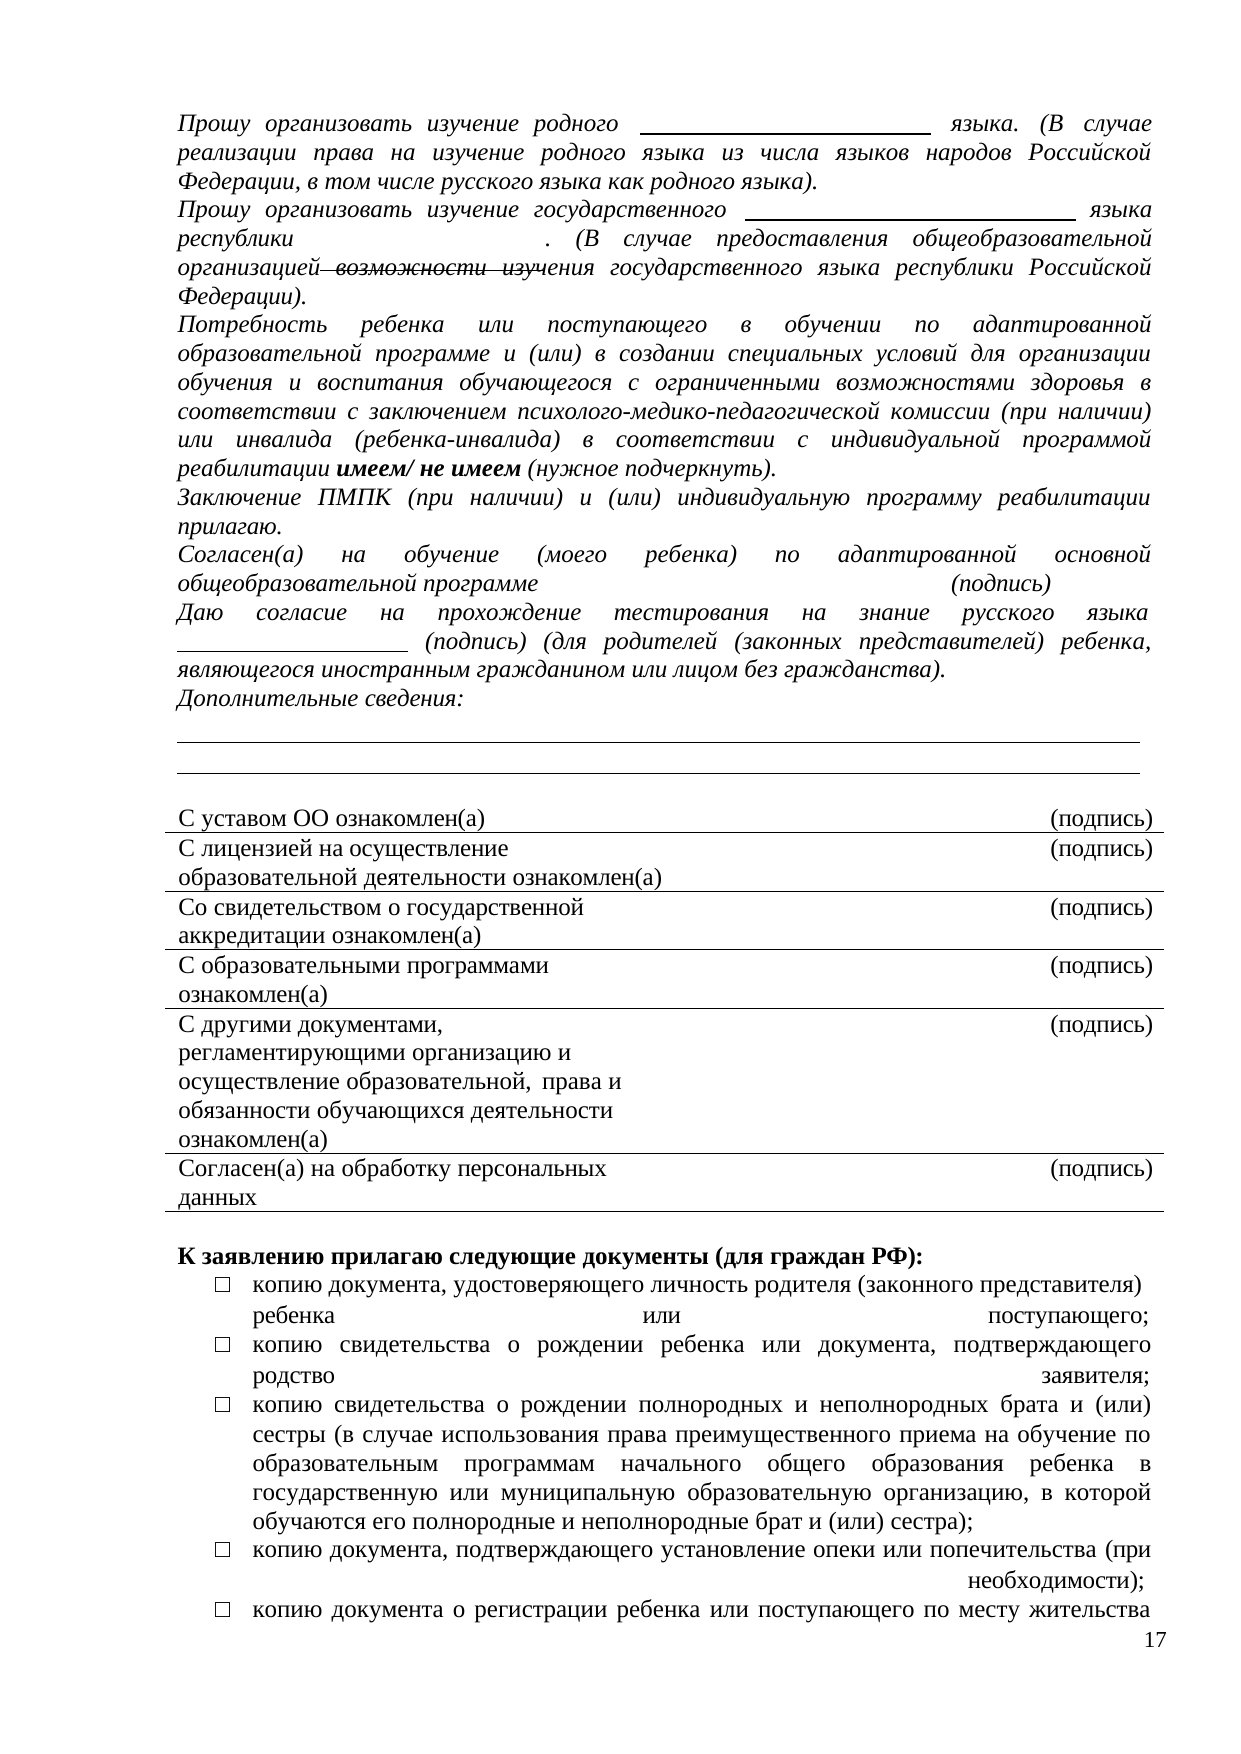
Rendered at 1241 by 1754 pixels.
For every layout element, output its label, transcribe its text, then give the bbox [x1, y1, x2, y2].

table_cell (подпись) [856, 1154, 1164, 1211]
table_cell (подпись) [856, 1009, 1164, 1152]
table_cell Со свидетельством о государственной аккредитации ознакомлен(а) [165, 892, 856, 949]
text Даю согласие на прохождение тестирования на знание русского языка [177, 597, 1166, 626]
table_cell Согласен(а) на обработку персональных данных [165, 1154, 856, 1211]
text Потребность ребенка или поступающего в обучении по адаптированной образовательной программе и (или) в создании специальных условий для организации обучения и воспитания обучающегося с ограниченными возможностями здоровья в соответствии с заключением психолого-медико-педагогической комиссии (при наличии) или инвалида (ребенка-инвалида) в соответствии с индивидуальной программой реабилитации имеем/ не имеем (нужное подчеркнуть). [177, 309, 1152, 482]
text Прошу организовать изучение государственного языка республики . (В случае предоставления общеобразовательной организацией возможности изучения государственного языка республики Российской Федерации). [177, 194, 1152, 309]
text Заключение ПМПК (при наличии) и (или) индивидуальную программу реабилитации прилагаю. [177, 482, 1151, 539]
table_cell (подпись) [856, 892, 1164, 949]
list копию документа, подтверждающего установление опеки или попечительства (при необходимости); [215, 1534, 1152, 1594]
text Прошу организовать изучение родного языка. (В случае реализации права на изучение родного языка из числа языков народов Российской Федерации, в том числе русского языка как родного языка). [177, 108, 1152, 194]
table_cell С другими документами, регламентирующими организацию и осуществление образовательной, права и обязанности обучающихся деятельности ознакомлен(а) [165, 1009, 856, 1152]
table_cell С образовательными программами ознакомлен(а) [165, 950, 856, 1008]
text К заявлению прилагаю следующие документы (для граждан РФ): [177, 1241, 1166, 1269]
list копию документа, удостоверяющего личность родителя (законного представителя) ребенка или поступающего; [215, 1269, 1152, 1329]
table_cell С лицензией на осуществление образовательной деятельности ознакомлен(а) [165, 833, 856, 891]
table_cell (подпись) [856, 833, 1164, 891]
text (подпись) (для родителей (законных представителей) ребенка, являющегося иностранным гражданином или лицом без гражданства). [177, 626, 1152, 683]
text Согласен(а) на обучение (моего ребенка) по адаптированной основной общеобразовательной программе (подпись) [177, 539, 1152, 597]
list копию свидетельства о рождении ребенка или документа, подтверждающего родство заявителя; [215, 1329, 1152, 1389]
table_header (подпись) [856, 803, 1164, 832]
list копию свидетельства о рождении полнородных и неполнородных брата и (или) сестры (в случае использования права преимущественного приема на обучение по образовательным программам начального общего образования ребенка в государственную или муниципальную образовательную организацию, в которой обучаются его полнородные и неполнородные брат и (или) сестра); [215, 1389, 1152, 1534]
table_header С уставом ОО ознакомлен(а) [165, 803, 856, 832]
table_cell (подпись) [856, 950, 1164, 1008]
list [215, 1594, 1152, 1625]
text Дополнительные сведения: [177, 683, 1166, 712]
